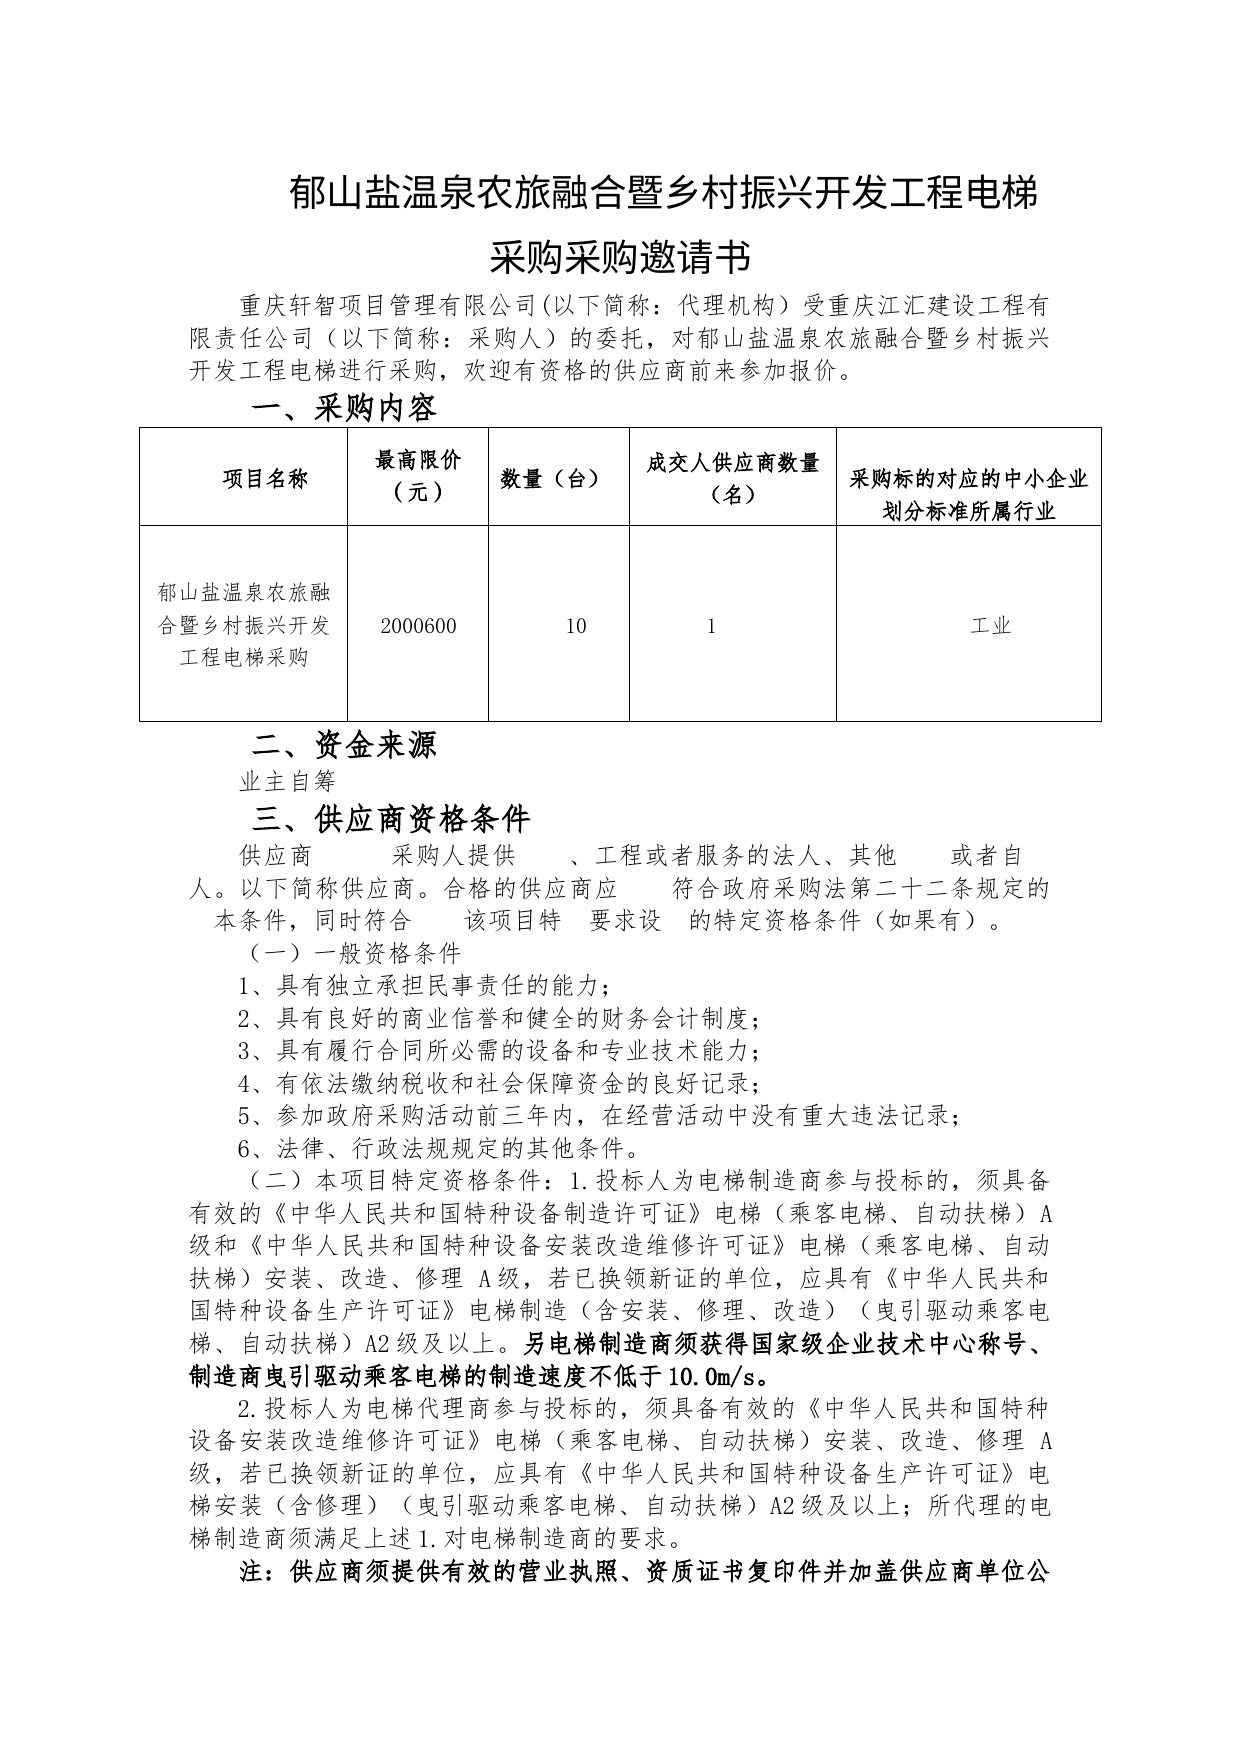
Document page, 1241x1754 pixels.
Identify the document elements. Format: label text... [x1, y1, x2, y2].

table_header 项目名称 [140, 428, 347, 525]
text 2、具有良好的商业信誉和健全的财务会计制度； [187, 1000, 1053, 1033]
table_cell 工业 [837, 526, 1101, 721]
subtitle 三、供应商资格条件 [187, 796, 1053, 838]
subtitle 二、资金来源 [187, 722, 1053, 764]
text 3、具有履行合同所必需的设备和专业技术能力； [187, 1033, 1053, 1065]
subtitle 一、采购内容 [187, 385, 1053, 427]
text 重庆轩智项目管理有限公司(以下简称：代理机构）受重庆江汇建设工程有限责任公司（以下简称：采购人）的委托，对郁山盐温泉农旅融合暨乡村振兴开发工程电梯进行采购，欢迎有资格的供应商前来参加报价。 [187, 288, 1053, 385]
text 郁山盐温泉农旅融合暨乡村振兴开发工程电梯采购采购邀请书 [187, 158, 1053, 288]
text 供应商是指向采购人提供货物、工程或者服务的法人、其他组织或者自然人。以下简称供应商。合格的供应商应首先符合政府采购法第二十二条规定的基本条件，同时符合根据该项目特殊要求设置的特定资格条件（如果有）。 [187, 838, 1053, 935]
table_cell 郁山盐温泉农旅融合暨乡村振兴开发工程电梯采购 [140, 526, 347, 721]
table_header 数量（台） [489, 428, 629, 525]
text （二）本项目特定资格条件：1.投标人为电梯制造商参与投标的，须具备有效的《中华人民共和国特种设备制造许可证》电梯（乘客电梯、自动扶梯）A级和《中华人民共和国特种设备安装改造维修许可证》电梯（乘客电梯、自动扶梯）安装、改造、修理 A级，若已换领新证的单位，应具有《中华人民共和国特种设备生产许可证》电梯制造（含安装、修理、改造）（曳引驱动乘客电梯、自动扶梯）A2级及以上。另电梯制造商须获得国家级企业技术中心称号、制造商曳引驱动乘客电梯的制造速度不低于10.0m/s。 [187, 1163, 1053, 1390]
table_cell 10 [489, 526, 629, 721]
text 2.投标人为电梯代理商参与投标的，须具备有效的《中华人民共和国特种设备安装改造维修许可证》电梯（乘客电梯、自动扶梯）安装、改造、修理 A级，若已换领新证的单位，应具有《中华人民共和国特种设备生产许可证》电梯安装（含修理）（曳引驱动乘客电梯、自动扶梯）A2级及以上；所代理的电梯制造商须满足上述1.对电梯制造商的要求。 [187, 1390, 1053, 1553]
table_header 采购标的对应的中小企业划分标准所属行业 [837, 428, 1101, 525]
text 4、有依法缴纳税收和社会保障资金的良好记录； [187, 1065, 1053, 1098]
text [187, 1553, 1053, 1585]
table_header 最高限价（元） [348, 428, 488, 525]
text 业主自筹 [187, 764, 1053, 796]
table_header 成交人供应商数量（名） [630, 428, 836, 525]
text 5、参加政府采购活动前三年内，在经营活动中没有重大违法记录； [187, 1098, 1053, 1130]
text 1、具有独立承担民事责任的能力； [187, 968, 1053, 1000]
table_cell 2000600 [348, 526, 488, 721]
table_cell 1 [630, 526, 836, 721]
text （一）一般资格条件 [187, 935, 1053, 968]
text 6、法律、行政法规规定的其他条件。 [187, 1130, 1053, 1163]
